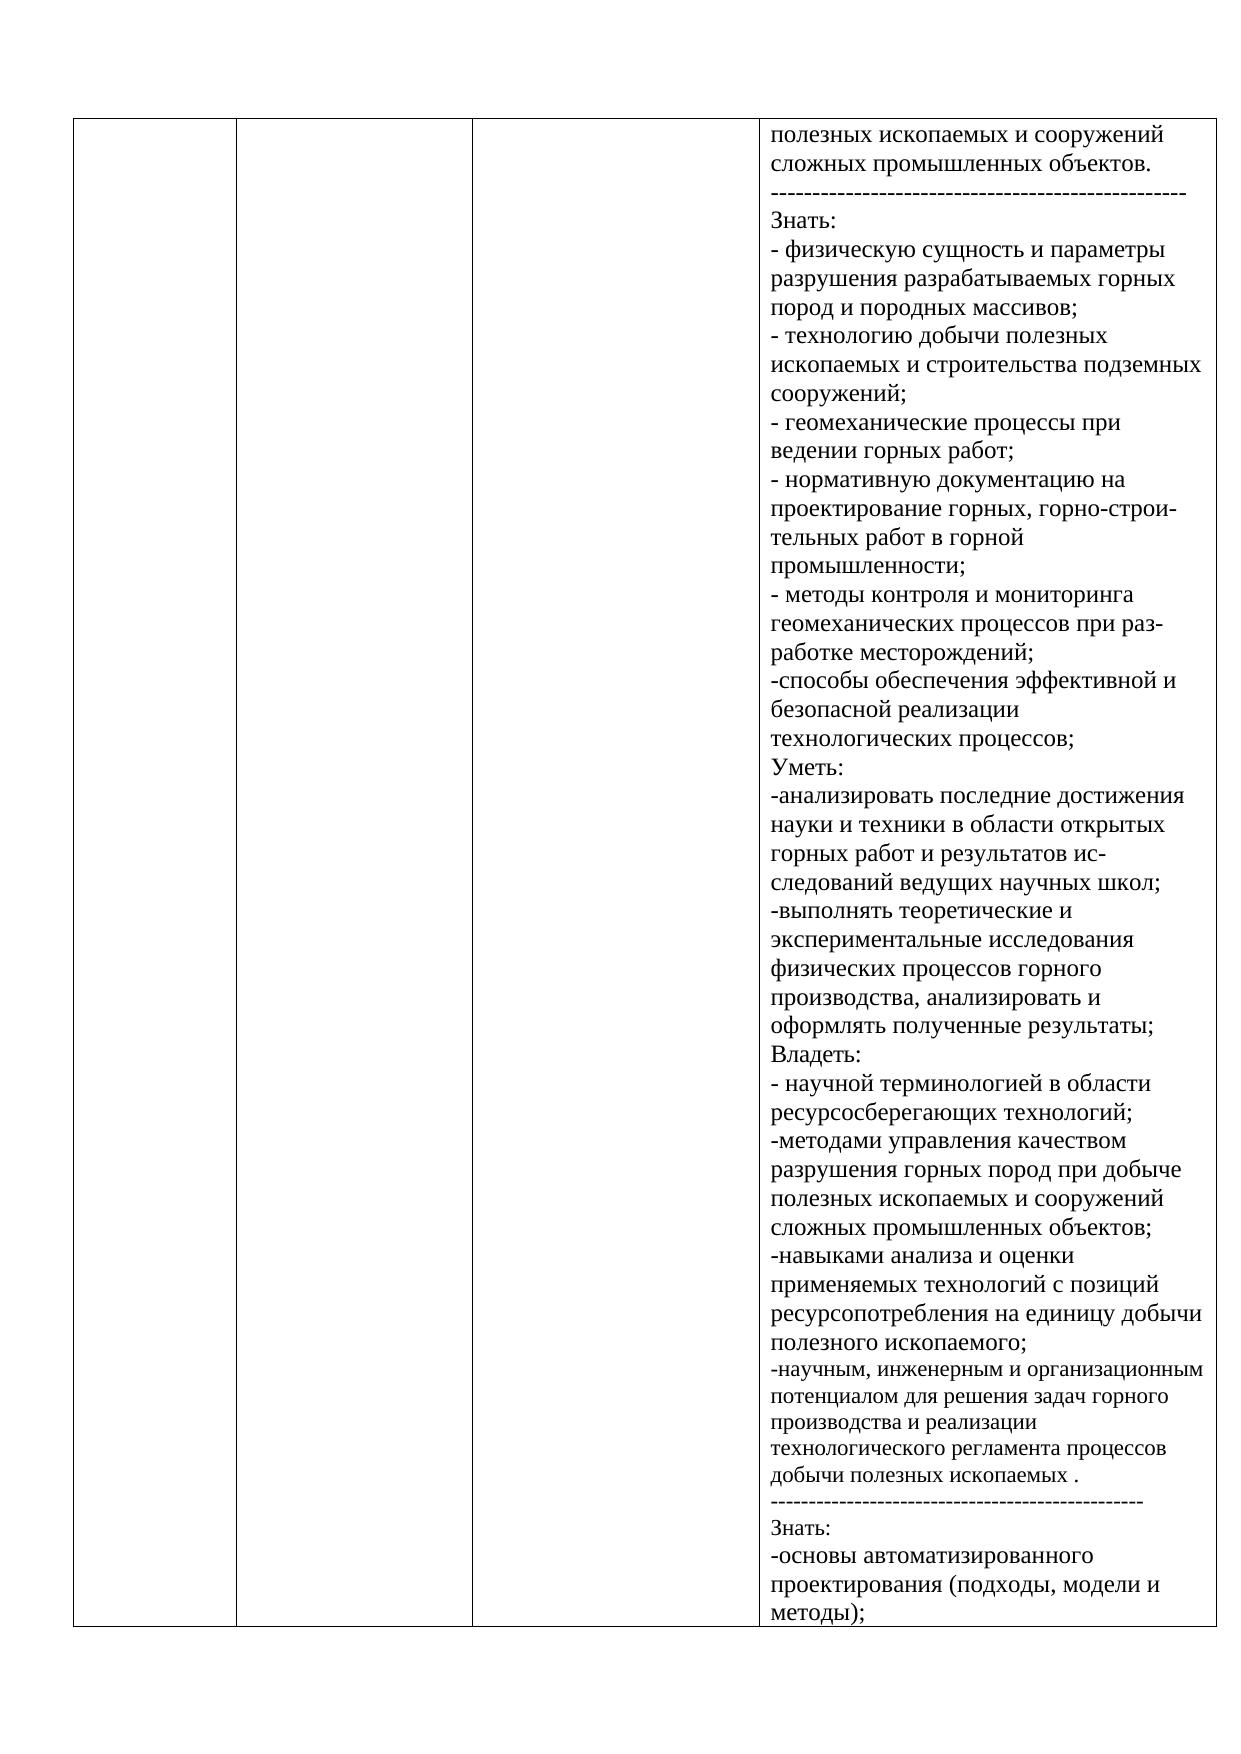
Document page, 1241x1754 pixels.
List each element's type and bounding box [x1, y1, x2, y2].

table_cell [237, 119, 472, 1626]
table_cell [74, 119, 236, 1626]
table_cell [760, 119, 1216, 1626]
table_cell [473, 119, 759, 1626]
